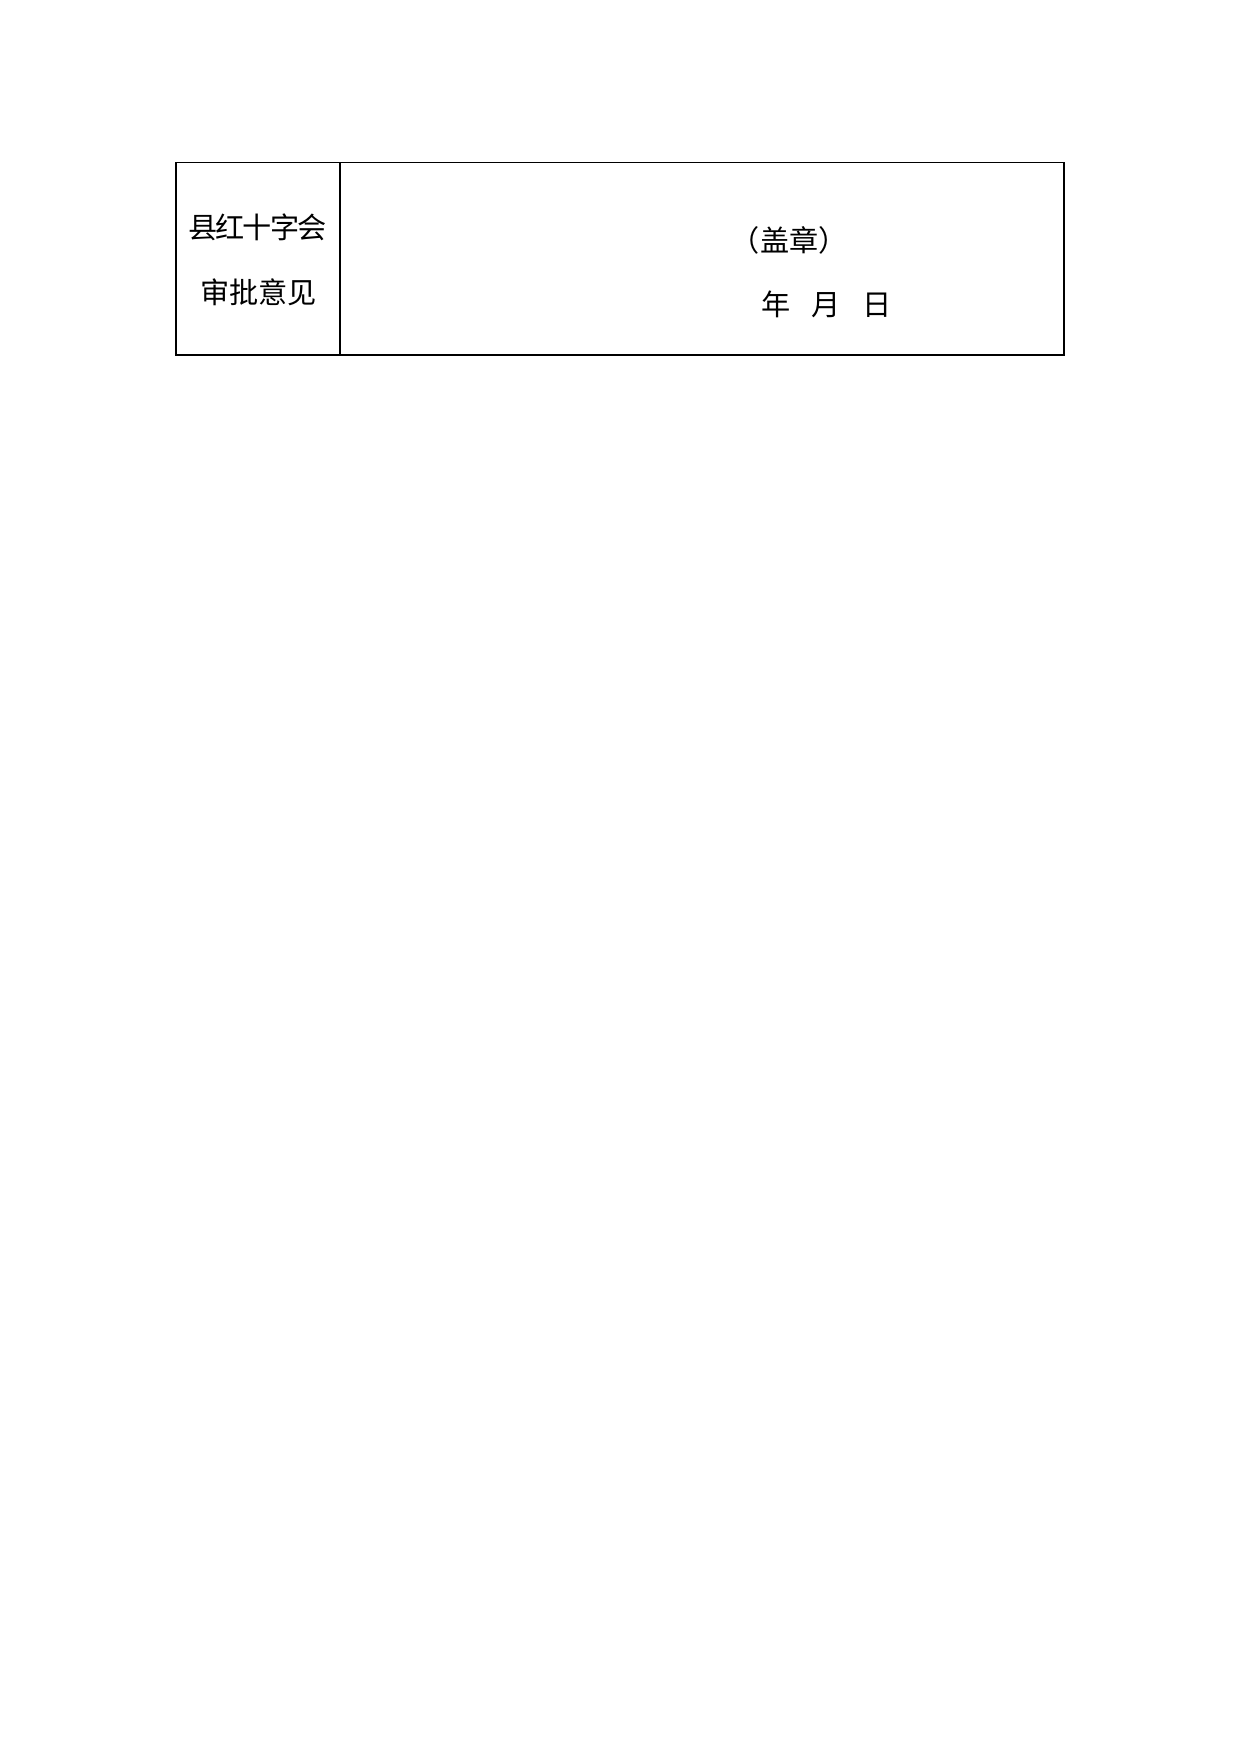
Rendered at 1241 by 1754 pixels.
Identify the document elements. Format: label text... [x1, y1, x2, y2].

table_cell （盖章） 年 月 日 [341, 163, 1063, 353]
table_cell 县红十字会审批意见 [177, 163, 339, 353]
